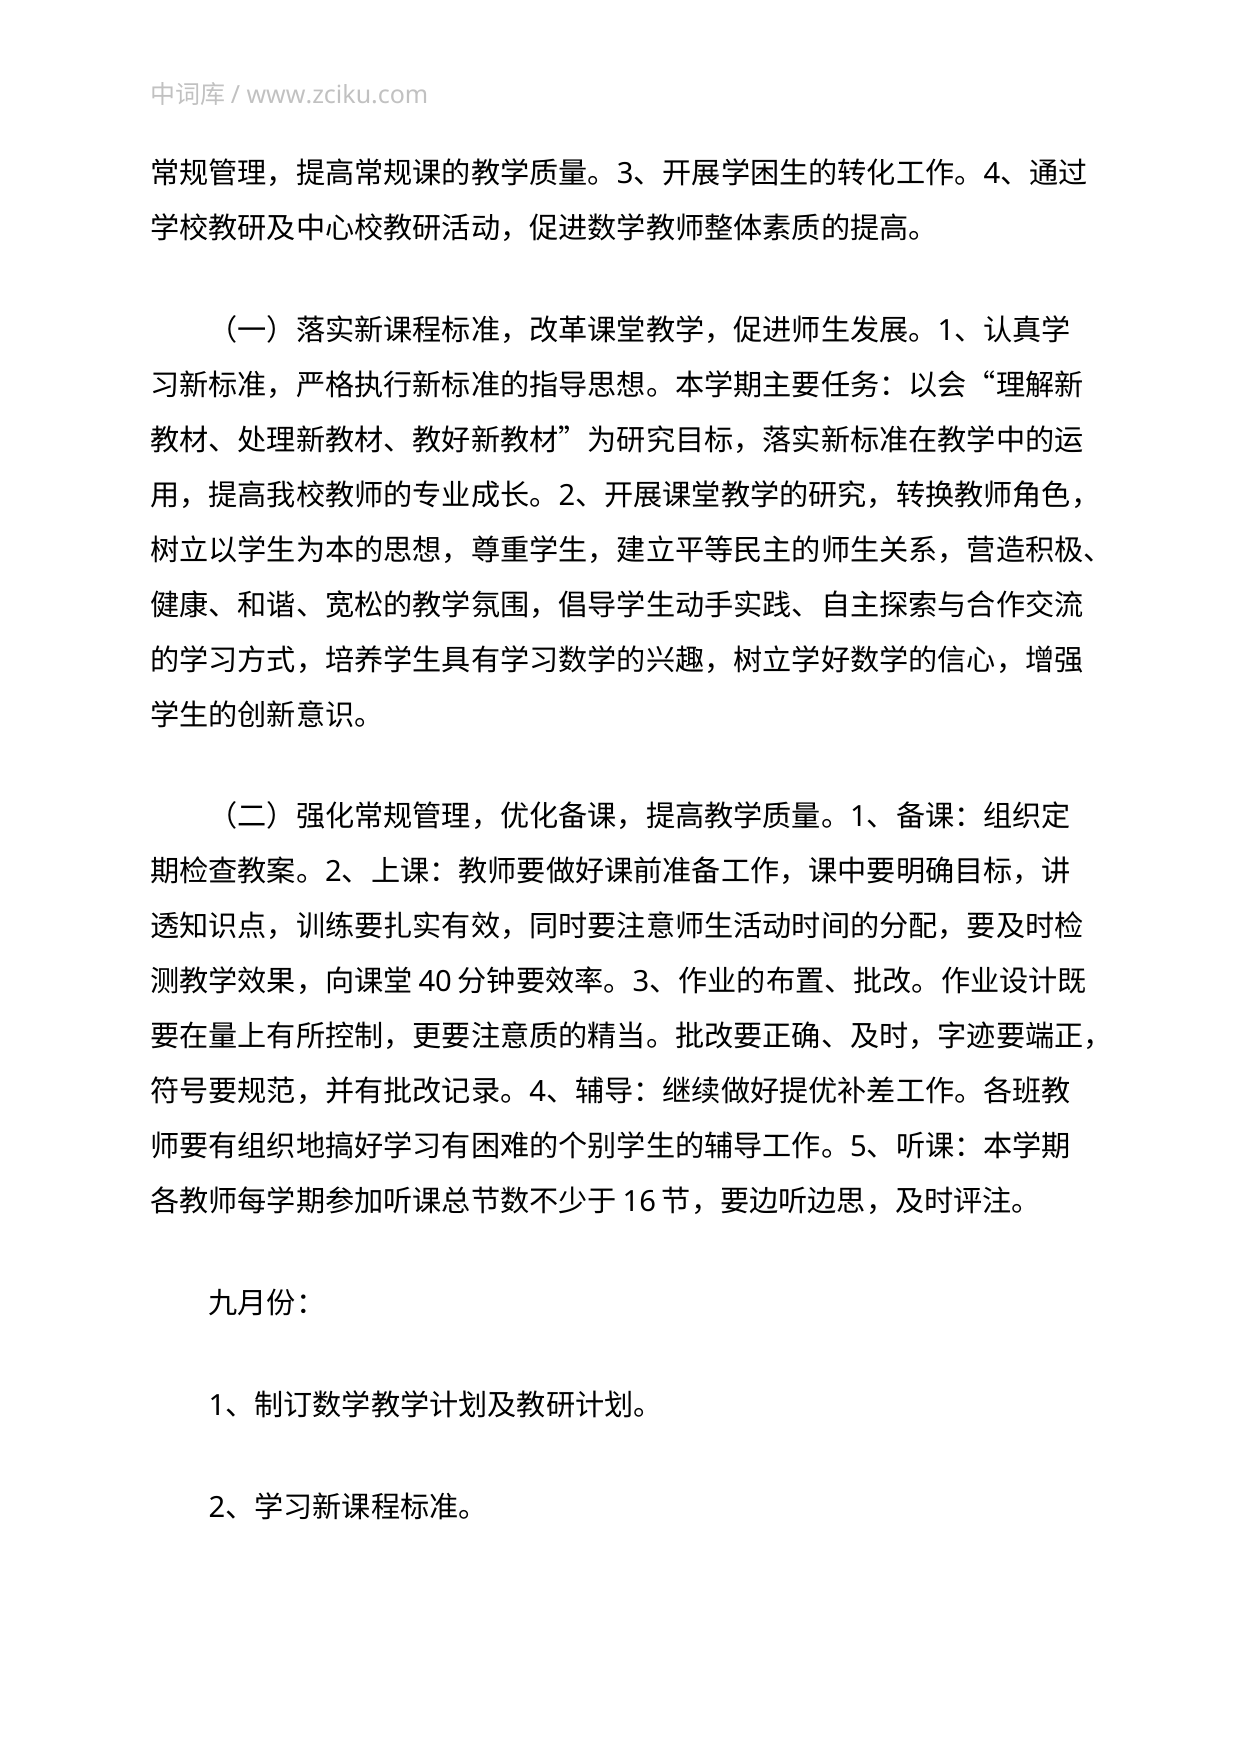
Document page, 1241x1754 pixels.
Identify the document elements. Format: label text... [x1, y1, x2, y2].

text （二）强化常规管理，优化备课，提高教学质量。1、备课：组织定期检查教案。2、上课：教师要做好课前准备工作，课中要明确目标，讲透知识点，训练要扎实有效，同时要注意师生活动时间的分配，要及时检测教学效果，向课堂40分钟要效率。3、作业的布置、批改。作业设计既要在量上有所控制，更要注意质的精当。批改要正确、及时，字迹要端正，符号要规范，并有批改记录。4、辅导：继续做好提优补差工作。各班教师要有组织地搞好学习有困难的个别学生的辅导工作。5、听课：本学期各教师每学期参加听课总节数不少于16节，要边听边思，及时评注。 [150, 793, 1090, 1220]
text 九月份： [150, 1280, 1090, 1322]
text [150, 150, 1090, 247]
text 1、制订数学教学计划及教研计划。 [150, 1382, 1090, 1424]
text 2、学习新课程标准。 [150, 1483, 1090, 1526]
text （一）落实新课程标准，改革课堂教学，促进师生发展。1、认真学习新标准，严格执行新标准的指导思想。本学期主要任务：以会“理解新教材、处理新教材、教好新教材”为研究目标，落实新标准在教学中的运用，提高我校教师的专业成长。2、开展课堂教学的研究，转换教师角色，树立以学生为本的思想，尊重学生，建立平等民主的师生关系，营造积极、健康、和谐、宽松的教学氛围，倡导学生动手实践、自主探索与合作交流的学习方式，培养学生具有学习数学的兴趣，树立学好数学的信心，增强学生的创新意识。 [150, 307, 1090, 733]
